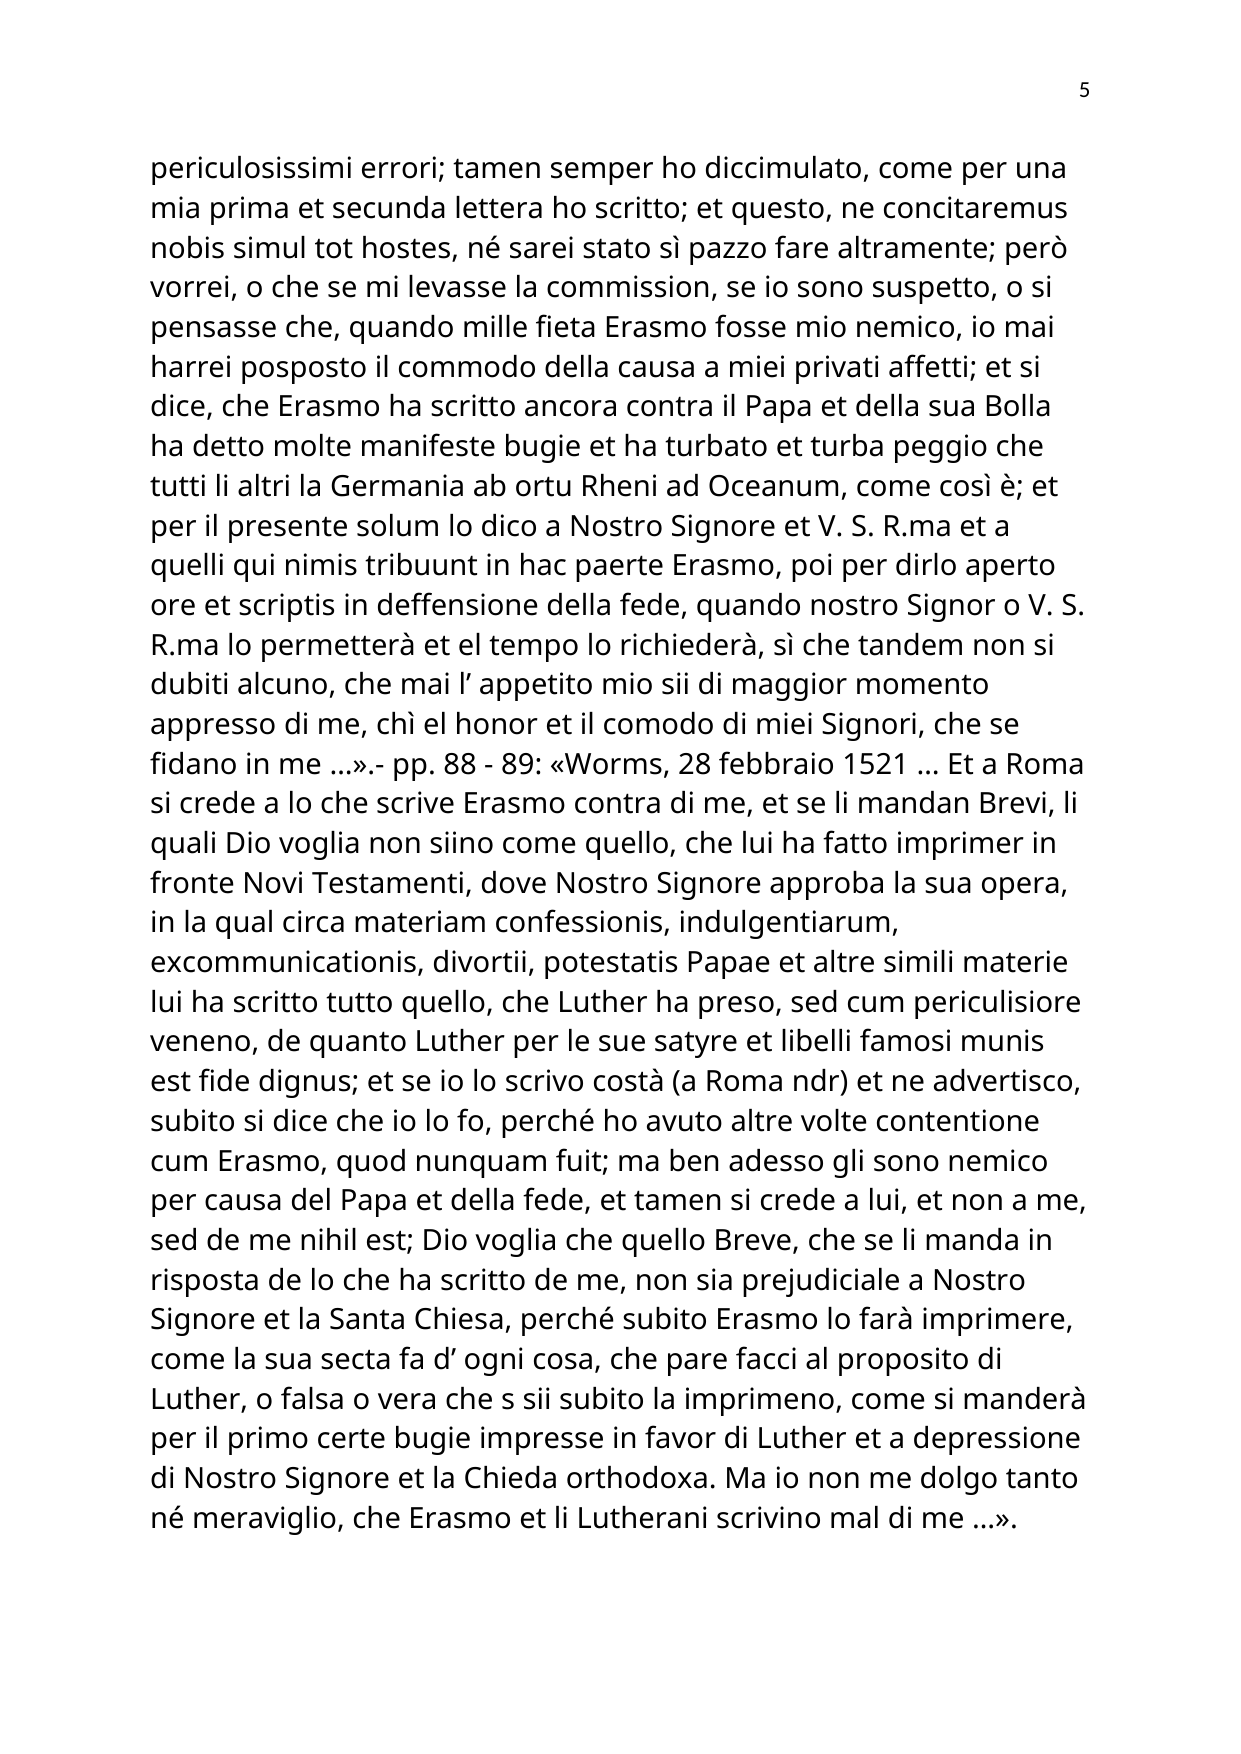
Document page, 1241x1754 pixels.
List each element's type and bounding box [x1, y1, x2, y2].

text [150, 148, 1090, 1537]
